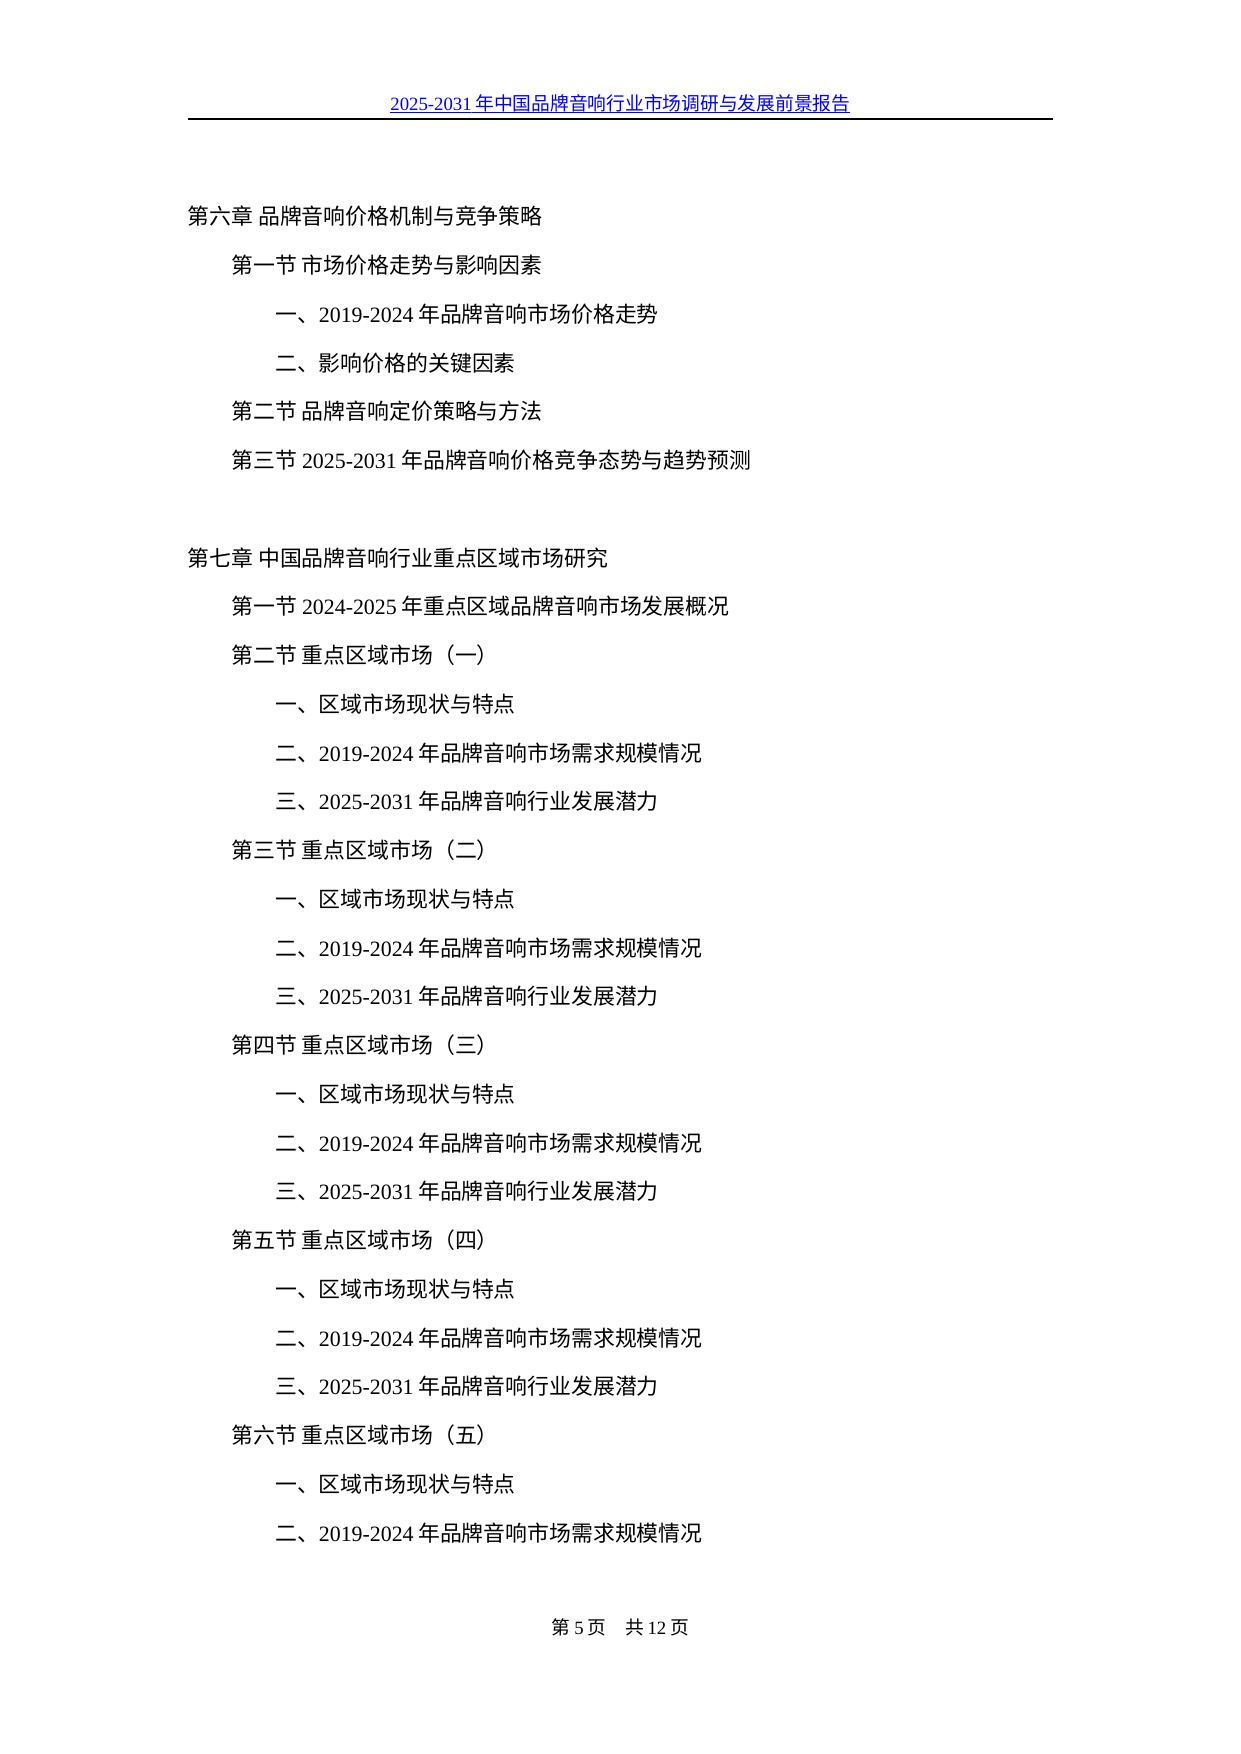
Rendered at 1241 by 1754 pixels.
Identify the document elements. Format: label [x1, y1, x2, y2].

text [187, 150, 1053, 1548]
